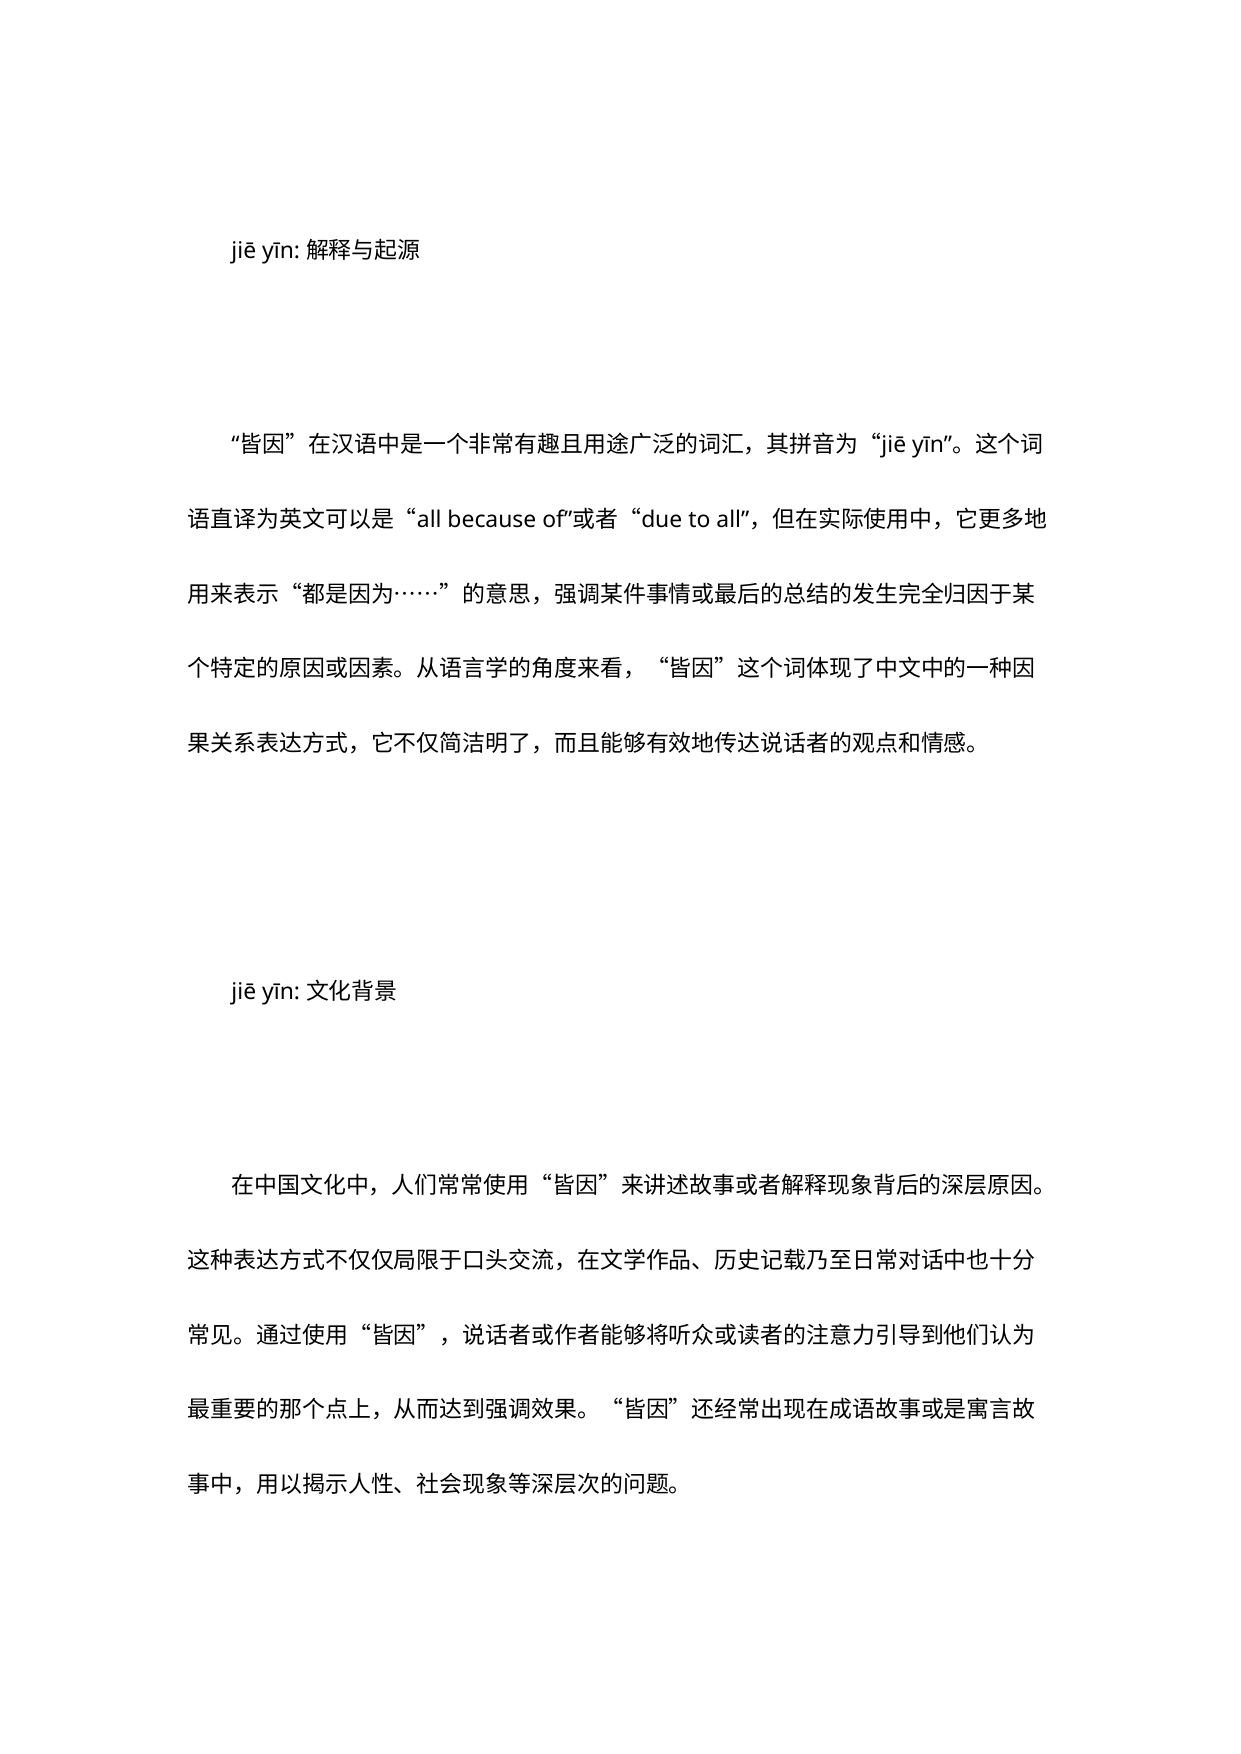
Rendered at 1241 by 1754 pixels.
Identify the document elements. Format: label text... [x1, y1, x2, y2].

text jiē yīn: 文化背景 [187, 957, 1053, 1022]
text “皆因”在汉语中是一个非常有趣且用途广泛的词汇，其拼音为“jiē yīn”。这个词语直译为英文可以是“all because of”或者“due to all”，但在实际使用中，它更多地用来表示“都是因为……”的意思，强调某件事情或最后的总结的发生完全归因于某个特定的原因或因素。从语言学的角度来看，“皆因”这个词体现了中文中的一种因果关系表达方式，它不仅简洁明了，而且能够有效地传达说话者的观点和情感。 [187, 410, 1053, 774]
text 在中国文化中，人们常常使用“皆因”来讲述故事或者解释现象背后的深层原因。这种表达方式不仅仅局限于口头交流，在文学作品、历史记载乃至日常对话中也十分常见。通过使用“皆因”，说话者或作者能够将听众或读者的注意力引导到他们认为最重要的那个点上，从而达到强调效果。“皆因”还经常出现在成语故事或是寓言故事中，用以揭示人性、社会现象等深层次的问题。 [187, 1151, 1053, 1515]
text jiē yīn: 解释与起源 [187, 216, 1053, 281]
